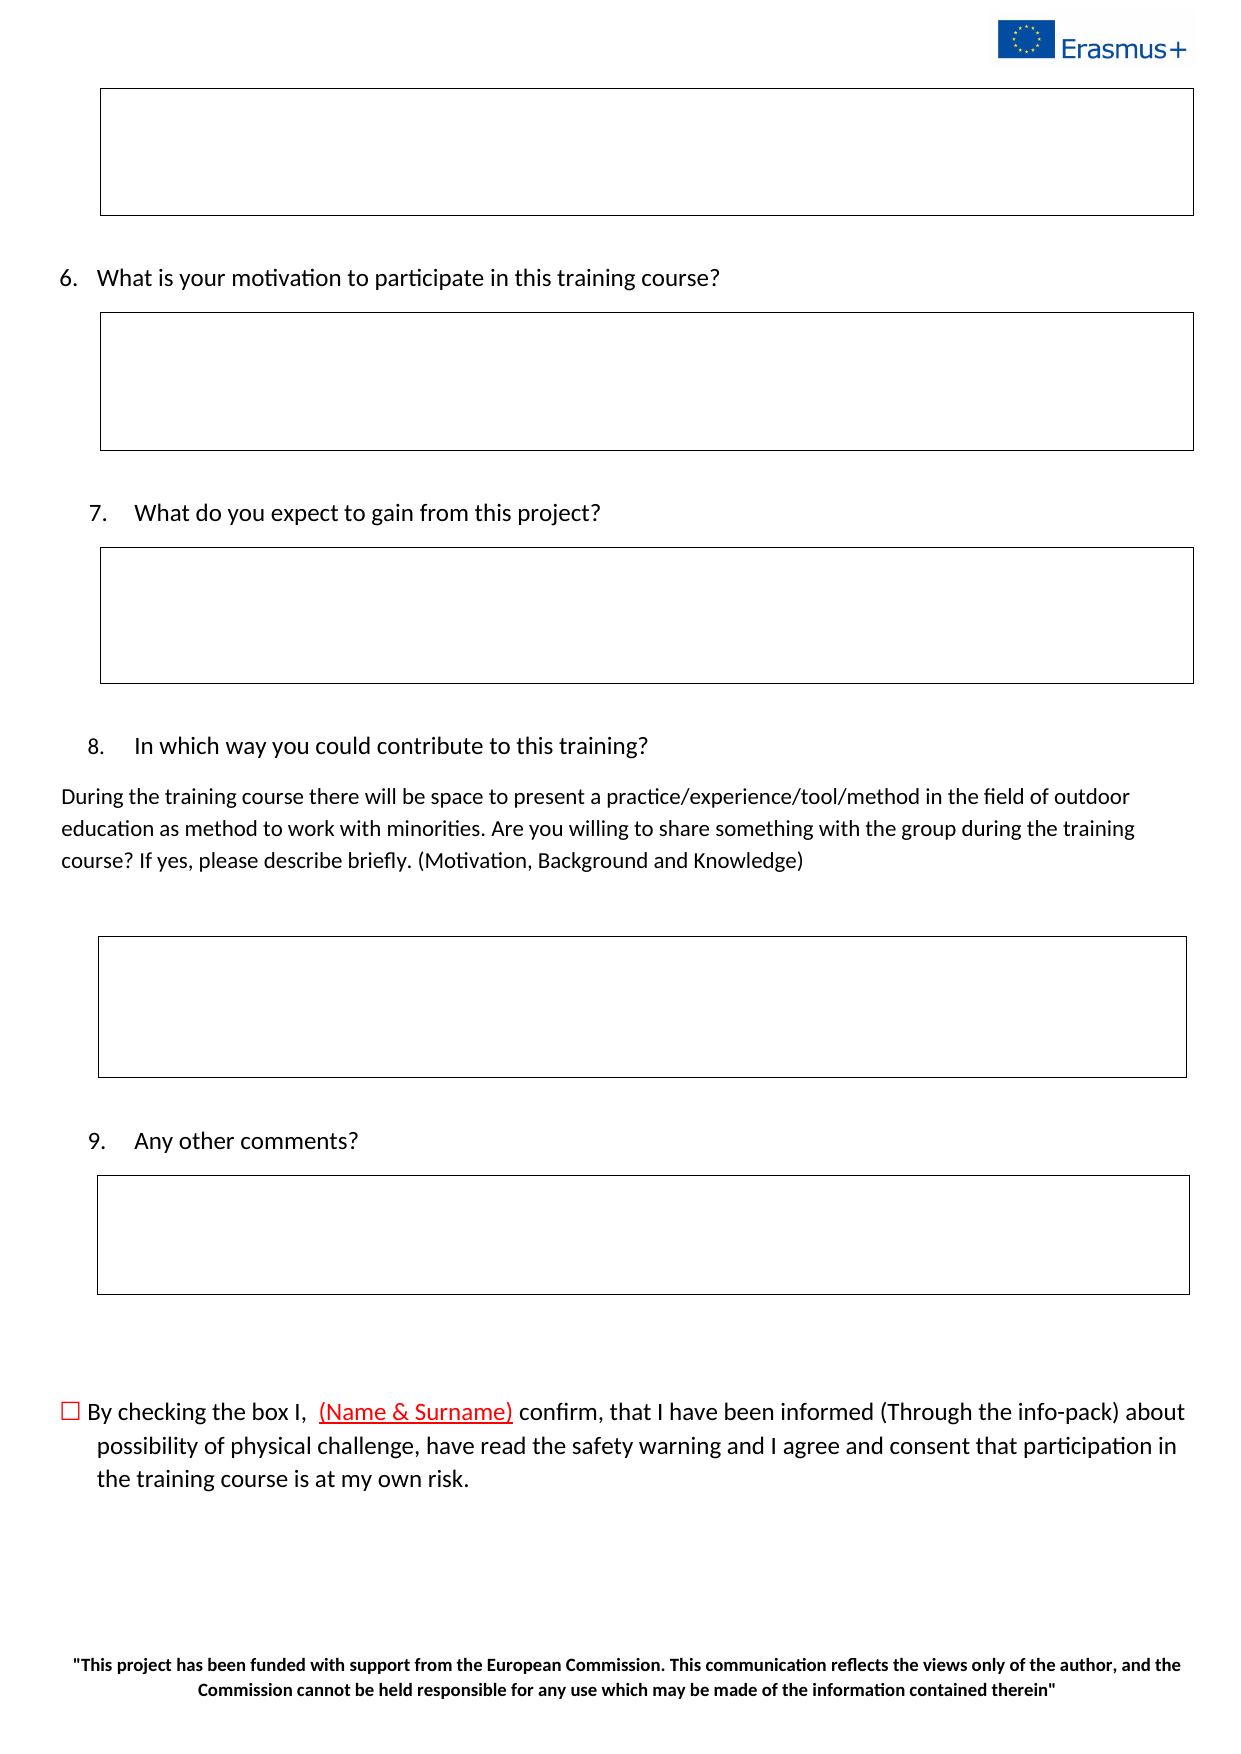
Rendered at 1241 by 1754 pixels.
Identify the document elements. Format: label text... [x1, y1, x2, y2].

picture [987, 9, 1197, 69]
table_header [98, 1176, 1189, 1293]
table_header [99, 937, 1186, 1077]
list What is your motivation to participate in this training course? [59, 263, 1196, 293]
text ☐ By checking the box I, (Name & Surname) confirm, that I have been informed (Through the info-pack) about possibility of physical challenge, have read the safety warning and I agree and consent that participation in the training course is at my own risk. [59, 1394, 1196, 1494]
table_header [101, 313, 1193, 450]
list In which way you could contribute to this training? [87, 731, 1196, 761]
list What do you expect to gain from this project? [89, 498, 1196, 528]
table_header [101, 89, 1193, 215]
table_header During the training course there will be space to present a practice/experience/tool/method in the field of outdoor education as method to work with minorities. Are you willing to share something with the group during the training course? If yes, please describe briefly. (Motivation, Background and Knowledge) [59, 780, 1196, 889]
table_header [101, 548, 1193, 683]
list Any other comments? [87, 1125, 1196, 1156]
